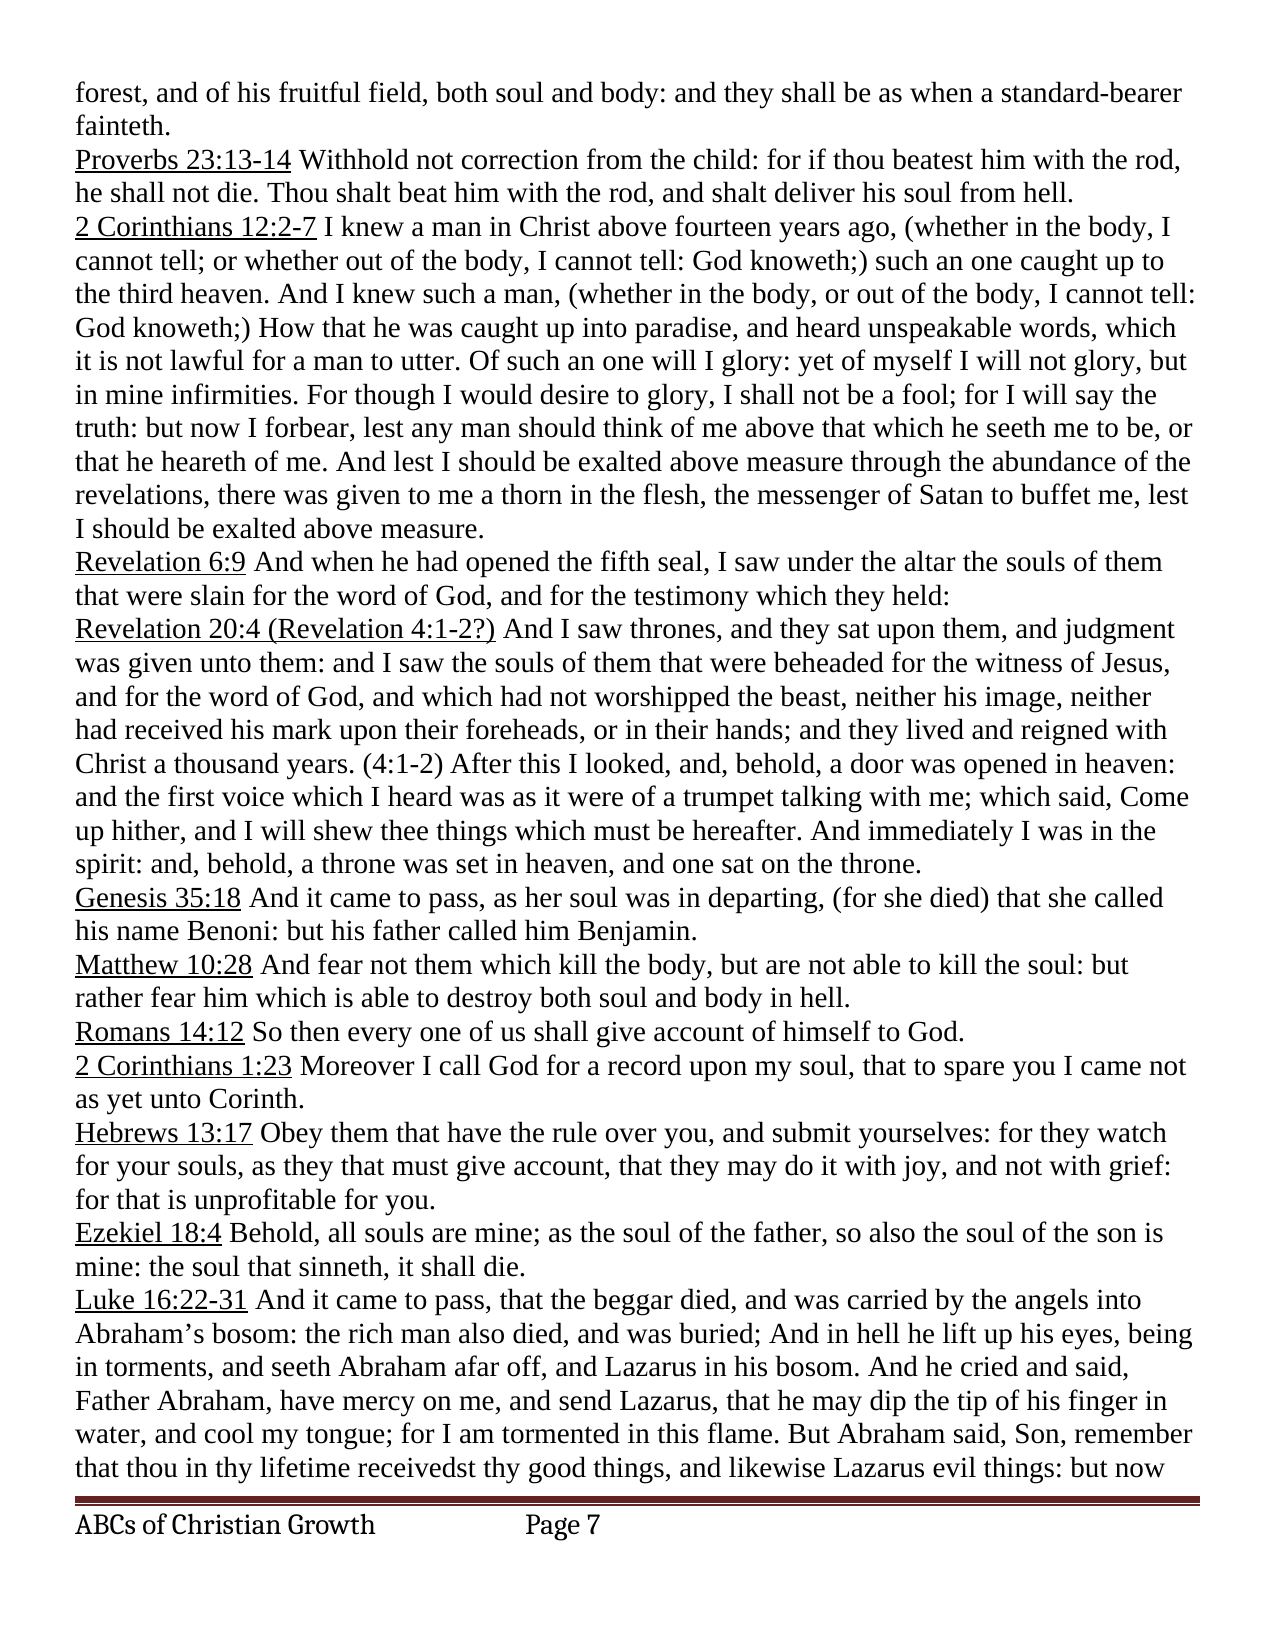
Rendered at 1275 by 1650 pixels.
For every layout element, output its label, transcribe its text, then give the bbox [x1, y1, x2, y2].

text Romans 14:12 So then every one of us shall give account of himself to God. [75, 1014, 1200, 1048]
text Matthew 10:28 And fear not them which kill the body, but are not able to kill the soul: but rather fear him which is able to destroy both soul and body in hell. [75, 947, 1200, 1014]
text Proverbs 23:13-14 Withhold not correction from the child: for if thou beatest him with the rod, he shall not die. Thou shalt beat him with the rod, and shalt deliver his soul from hell. [75, 142, 1200, 209]
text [75, 1282, 1200, 1484]
text Ezekiel 18:4 Behold, all souls are mine; as the soul of the father, so also the soul of the son is mine: the soul that sinneth, it shall die. [75, 1215, 1200, 1282]
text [75, 75, 1200, 142]
text Revelation 20:4 (Revelation 4:1-2?) And I saw thrones, and they sat upon them, and judgment was given unto them: and I saw the souls of them that were beheaded for the witness of Jesus, and for the word of God, and which had not worshipped the beast, neither his image, neither had received his mark upon their foreheads, or in their hands; and they lived and reigned with Christ a thousand years. (4:1-2) After this I looked, and, behold, a door was opened in heaven: and the first voice which I heard was as it were of a trumpet talking with me; which said, Come up hither, and I will shew thee things which must be hereafter. And immediately I was in the spirit: and, behold, a throne was set in heaven, and one sat on the throne. [75, 612, 1200, 880]
text 2 Corinthians 1:23 Moreover I call God for a record upon my soul, that to spare you I came not as yet unto Corinth. [75, 1048, 1200, 1115]
text 2 Corinthians 12:2-7 I knew a man in Christ above fourteen years ago, (whether in the body, I cannot tell; or whether out of the body, I cannot tell: God knoweth;) such an one caught up to the third heaven. And I knew such a man, (whether in the body, or out of the body, I cannot tell: God knoweth;) How that he was caught up into paradise, and heard unspeakable words, which it is not lawful for a man to utter. Of such an one will I glory: yet of myself I will not glory, but in mine infirmities. For though I would desire to glory, I shall not be a fool; for I will say the truth: but now I forbear, lest any man should think of me above that which he seeth me to be, or that he heareth of me. And lest I should be exalted above measure through the abundance of the revelations, there was given to me a thorn in the flesh, the messenger of Satan to buffet me, lest I should be exalted above measure. [75, 209, 1200, 544]
text Hebrews 13:17 Obey them that have the rule over you, and submit yourselves: for they watch for your souls, as they that must give account, that they may do it with joy, and not with grief: for that is unprofitable for you. [75, 1115, 1200, 1215]
text Genesis 35:18 And it came to pass, as her soul was in departing, (for she died) that she called his name Benoni: but his father called him Benjamin. [75, 880, 1200, 947]
text Revelation 6:9 And when he had opened the fifth seal, I saw under the altar the souls of them that were slain for the word of God, and for the testimony which they held: [75, 544, 1200, 612]
